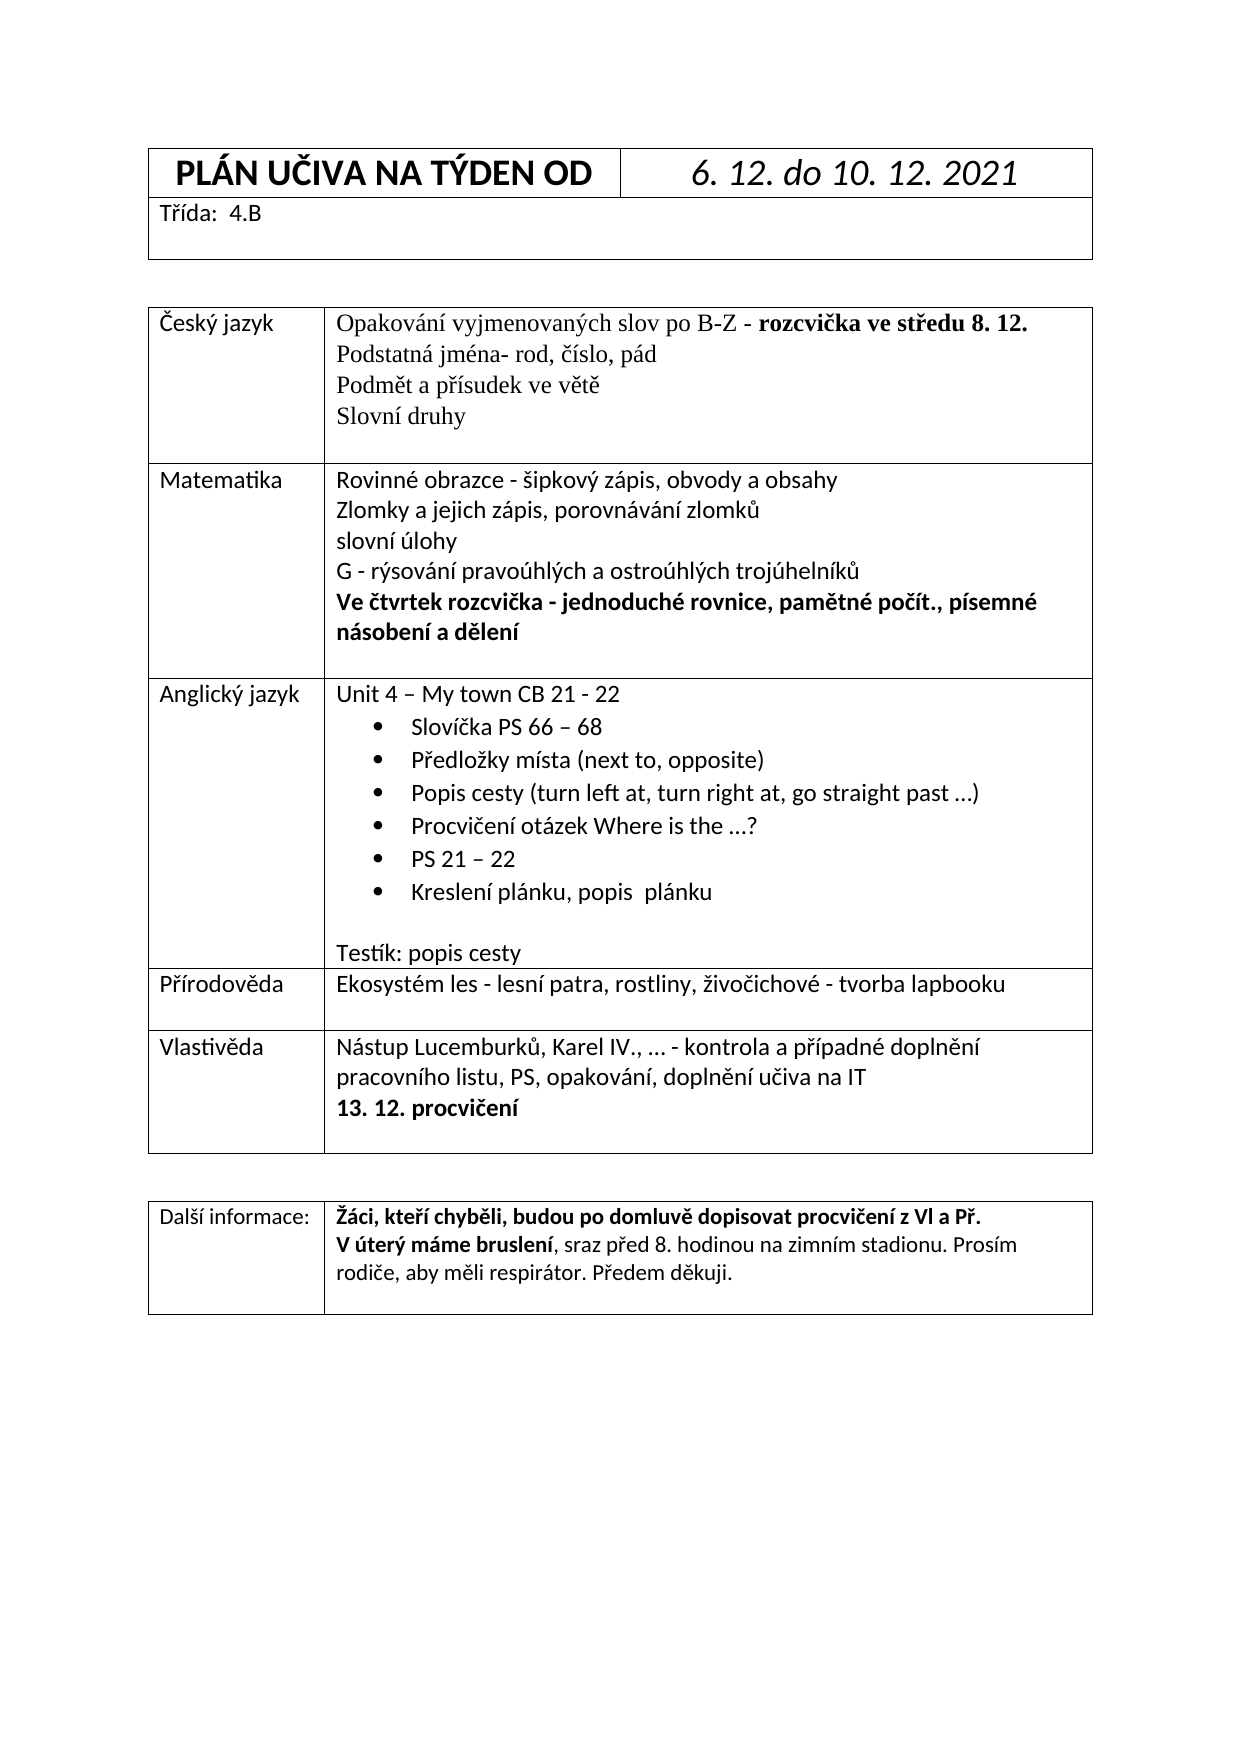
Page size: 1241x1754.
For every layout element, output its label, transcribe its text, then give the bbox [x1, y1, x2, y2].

table_header Opakování vyjmenovaných slov po B-Z - rozcvička ve středu 8. 12. Podstatná jména- rod, číslo, pád Podmět a přísudek ve větě Slovní druhy [325, 308, 1092, 463]
table_cell Nástup Lucemburků, Karel IV., … - kontrola a případné doplnění pracovního listu, PS, opakování, doplnění učiva na IT 13. 12. procvičení [325, 1031, 1092, 1153]
table_cell Rovinné obrazce - šipkový zápis, obvody a obsahy Zlomky a jejich zápis, porovnávání zlomků slovní úlohy G - rýsování pravoúhlých a ostroúhlých trojúhelníků Ve čtvrtek rozcvička - jednoduché rovnice, pamětné počít., písemné násobení a dělení [325, 464, 1092, 677]
table_header PLÁN UČIVA NA TÝDEN OD [149, 149, 620, 197]
table_cell Unit 4 – My town CB 21 - 22 Slovíčka PS 66 – 68 Předložky místa (next to, opposite) Popis cesty (turn left at, turn right at, go straight past …) Procvičení otázek Where is the …? PS 21 – 22 Kreslení plánku, popis plánku Testík: popis cesty [325, 679, 1092, 968]
table_cell Ekosystém les - lesní patra, rostliny, živočichové - tvorba lapbooku [325, 969, 1092, 1030]
table_cell Matematika [149, 464, 324, 677]
table_cell Vlastivěda [149, 1031, 324, 1153]
table_header 6. 12. do 10. 12. 2021 [621, 149, 1092, 197]
table_cell Přírodověda [149, 969, 324, 1030]
table_cell Anglický jazyk [149, 679, 324, 968]
table_header Český jazyk [149, 308, 324, 463]
table_header Další informace: [149, 1202, 324, 1314]
table_header Žáci, kteří chyběli, budou po domluvě dopisovat procvičení z Vl a Př. V úterý máme bruslení, sraz před 8. hodinou na zimním stadionu. Prosím rodiče, aby měli respirátor. Předem děkuji. [325, 1202, 1092, 1314]
table_cell Třída: 4.B [149, 198, 1092, 259]
